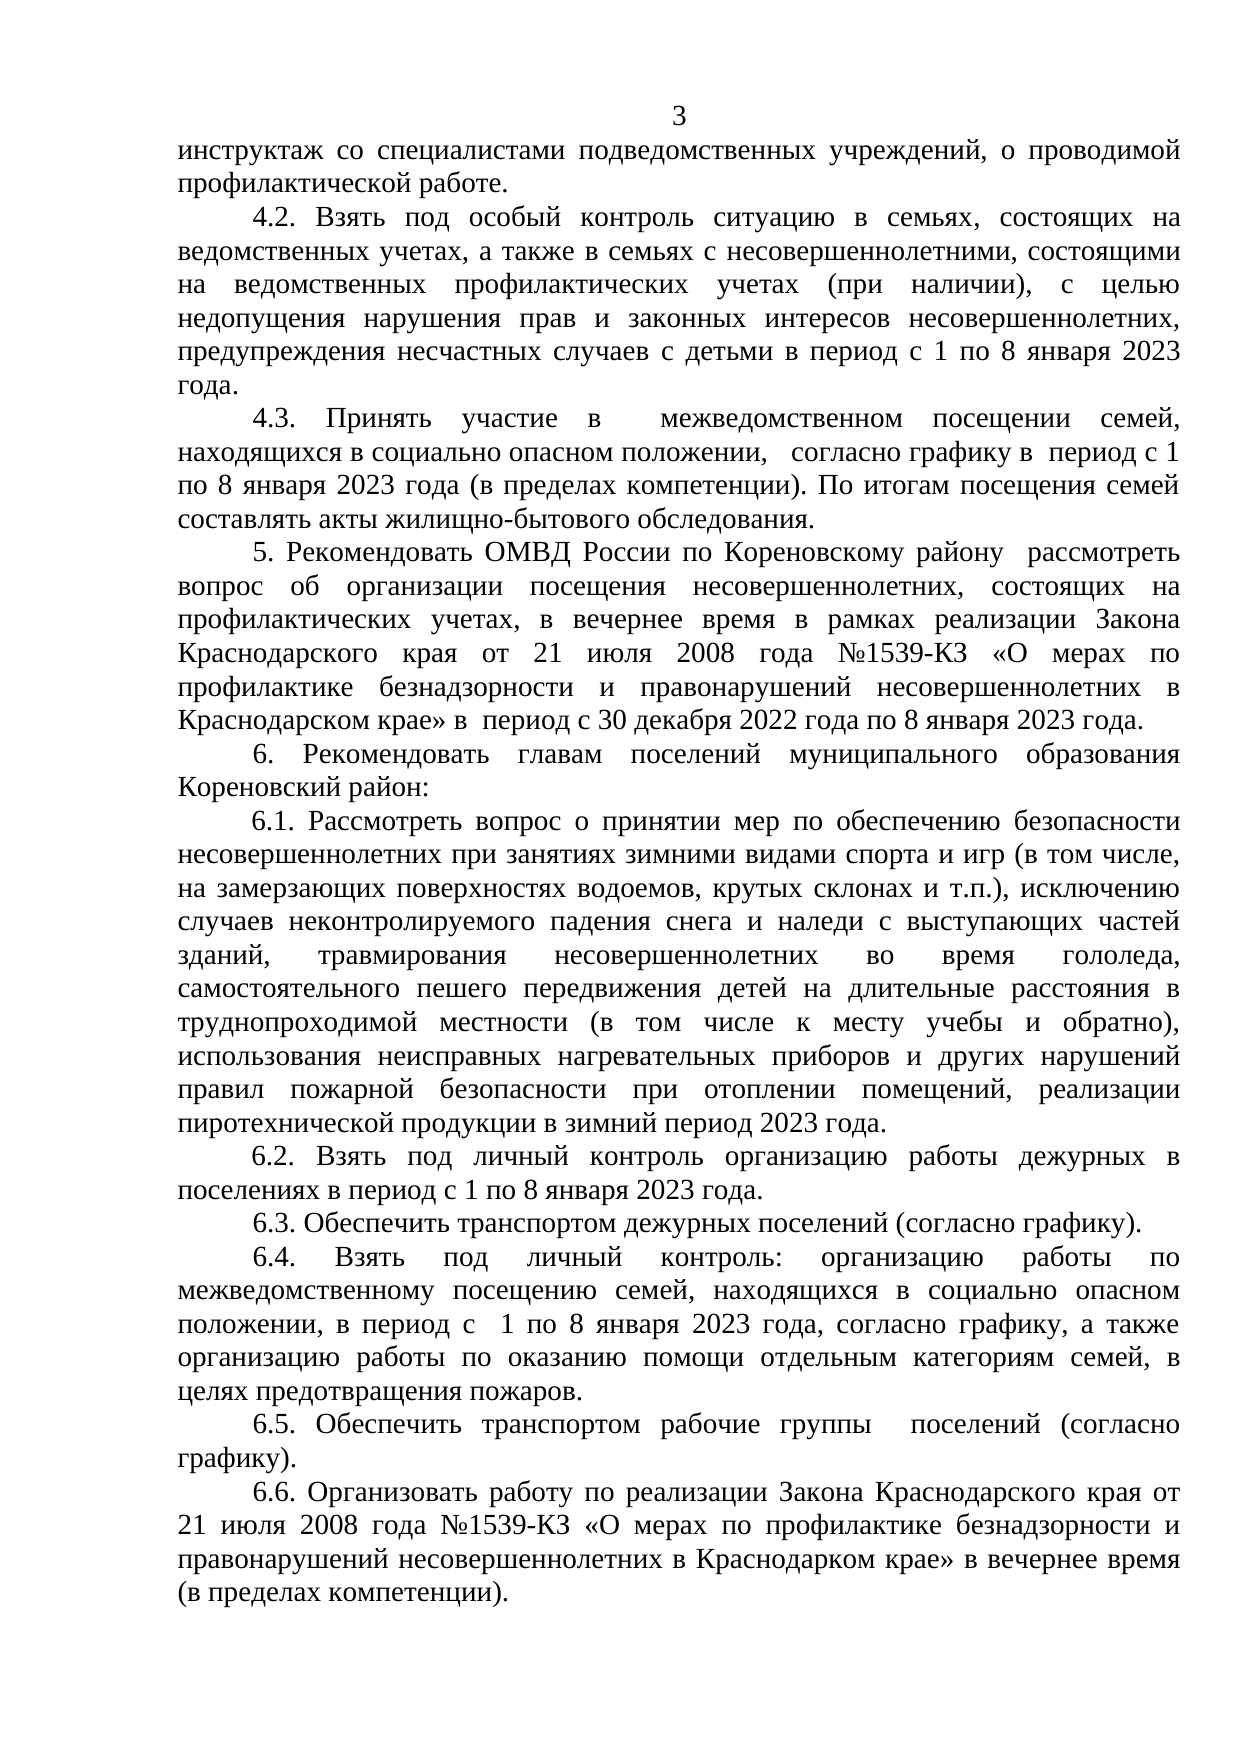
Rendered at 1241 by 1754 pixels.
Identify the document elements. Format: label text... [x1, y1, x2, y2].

text 3 [177, 98, 1181, 132]
text 6.5. Обеспечить транспортом рабочие группы поселений (согласно графику). [177, 1407, 1181, 1474]
text 6.3. Обеспечить транспортом дежурных поселений (согласно графику). [177, 1205, 1181, 1239]
text инструктаж со специалистами подведомственных учреждений, о проводимой профилактической работе. [177, 132, 1181, 199]
text 5. Рекомендовать ОМВД России по Кореновскому району рассмотреть вопрос об организации посещения несовершеннолетних, состоящих на профилактических учетах, в вечернее время в рамках реализации Закона Краснодарского края от 21 июля 2008 года №1539-КЗ «О мерах по профилактике безнадзорности и правонарушений несовершеннолетних в Краснодарском крае» в период с 30 декабря 2022 года по 8 января 2023 года. [177, 534, 1181, 736]
text 4.2. Взять под особый контроль ситуацию в семьях, состоящих на ведомственных учетах, а также в семьях с несовершеннолетними, состоящими на ведомственных профилактических учетах (при наличии), с целью недопущения нарушения прав и законных интересов несовершеннолетних, предупреждения несчастных случаев с детьми в период с 1 по 8 января 2023 года. [177, 199, 1181, 400]
text 6.2. Взять под личный контроль организацию работы дежурных в поселениях в период с 1 по 8 января 2023 года. [177, 1138, 1181, 1205]
text 6.4. Взять под личный контроль: организацию работы по межведомственному посещению семей, находящихся в социально опасном положении, в период с 1 по 8 января 2023 года, согласно графику, а также организацию работы по оказанию помощи отдельным категориям семей, в целях предотвращения пожаров. [177, 1239, 1181, 1407]
text 4.3. Принять участие в межведомственном посещении семей, находящихся в социально опасном положении, согласно графику в период с 1 по 8 января 2023 года (в пределах компетенции). По итогам посещения семей составлять акты жилищно-бытового обследования. [177, 400, 1181, 534]
text 6.1. Рассмотреть вопрос о принятии мер по обеспечению безопасности несовершеннолетних при занятиях зимними видами спорта и игр (в том числе, на замерзающих поверхностях водоемов, крутых склонах и т.п.), исключению случаев неконтролируемого падения снега и наледи с выступающих частей зданий, травмирования несовершеннолетних во время гололеда, самостоятельного пешего передвижения детей на длительные расстояния в труднопроходимой местности (в том числе к месту учебы и обратно), использования неисправных нагревательных приборов и других нарушений правил пожарной безопасности при отоплении помещений, реализации пиротехнической продукции в зимний период 2023 года. [177, 803, 1181, 1138]
text 6. Рекомендовать главам поселений муниципального образования Кореновский район: [177, 736, 1181, 803]
text 6.6. Организовать работу по реализации Закона Краснодарского края от 21 июля 2008 года №1539-КЗ «О мерах по профилактике безнадзорности и правонарушений несовершеннолетних в Краснодарком крае» в вечернее время (в пределах компетенции). [177, 1474, 1181, 1608]
